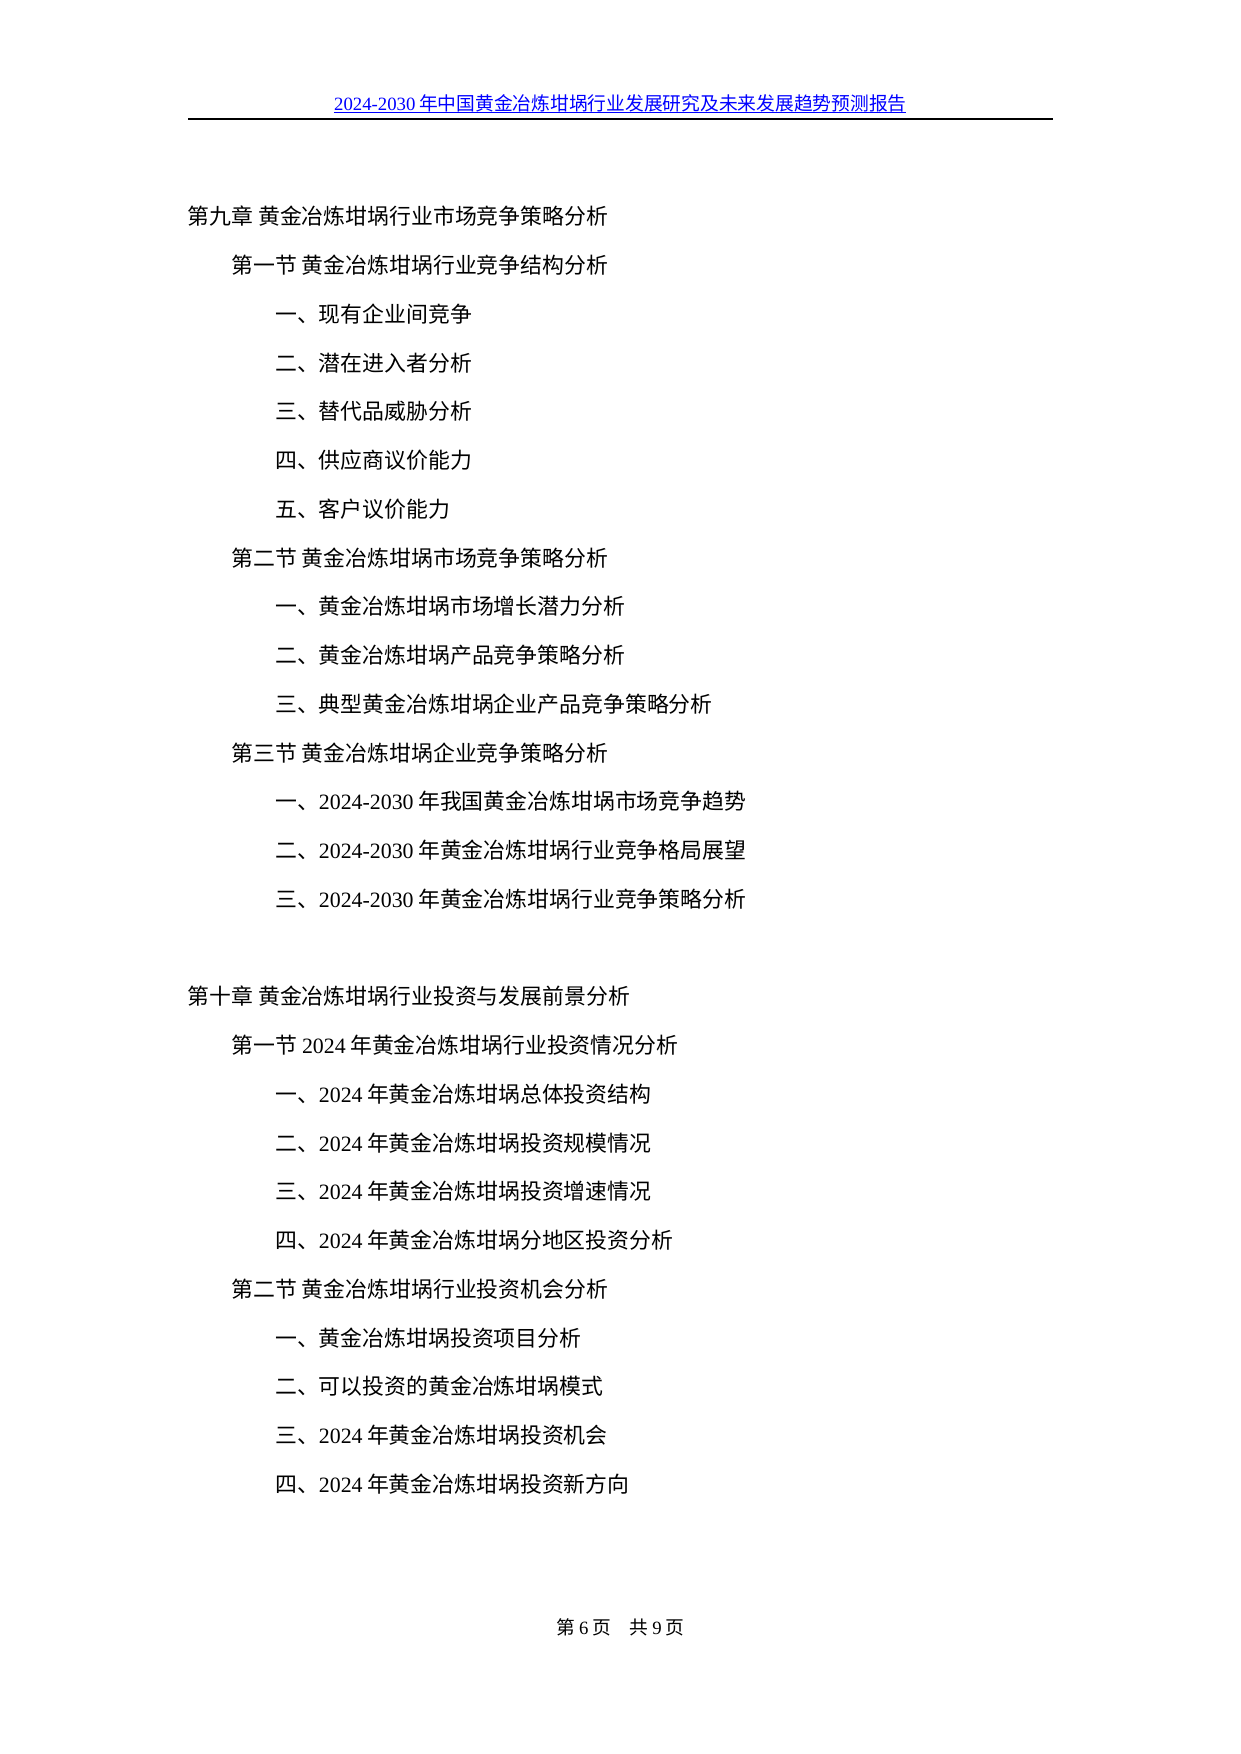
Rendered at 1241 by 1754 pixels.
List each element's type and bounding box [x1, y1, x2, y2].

text [187, 150, 1053, 1499]
